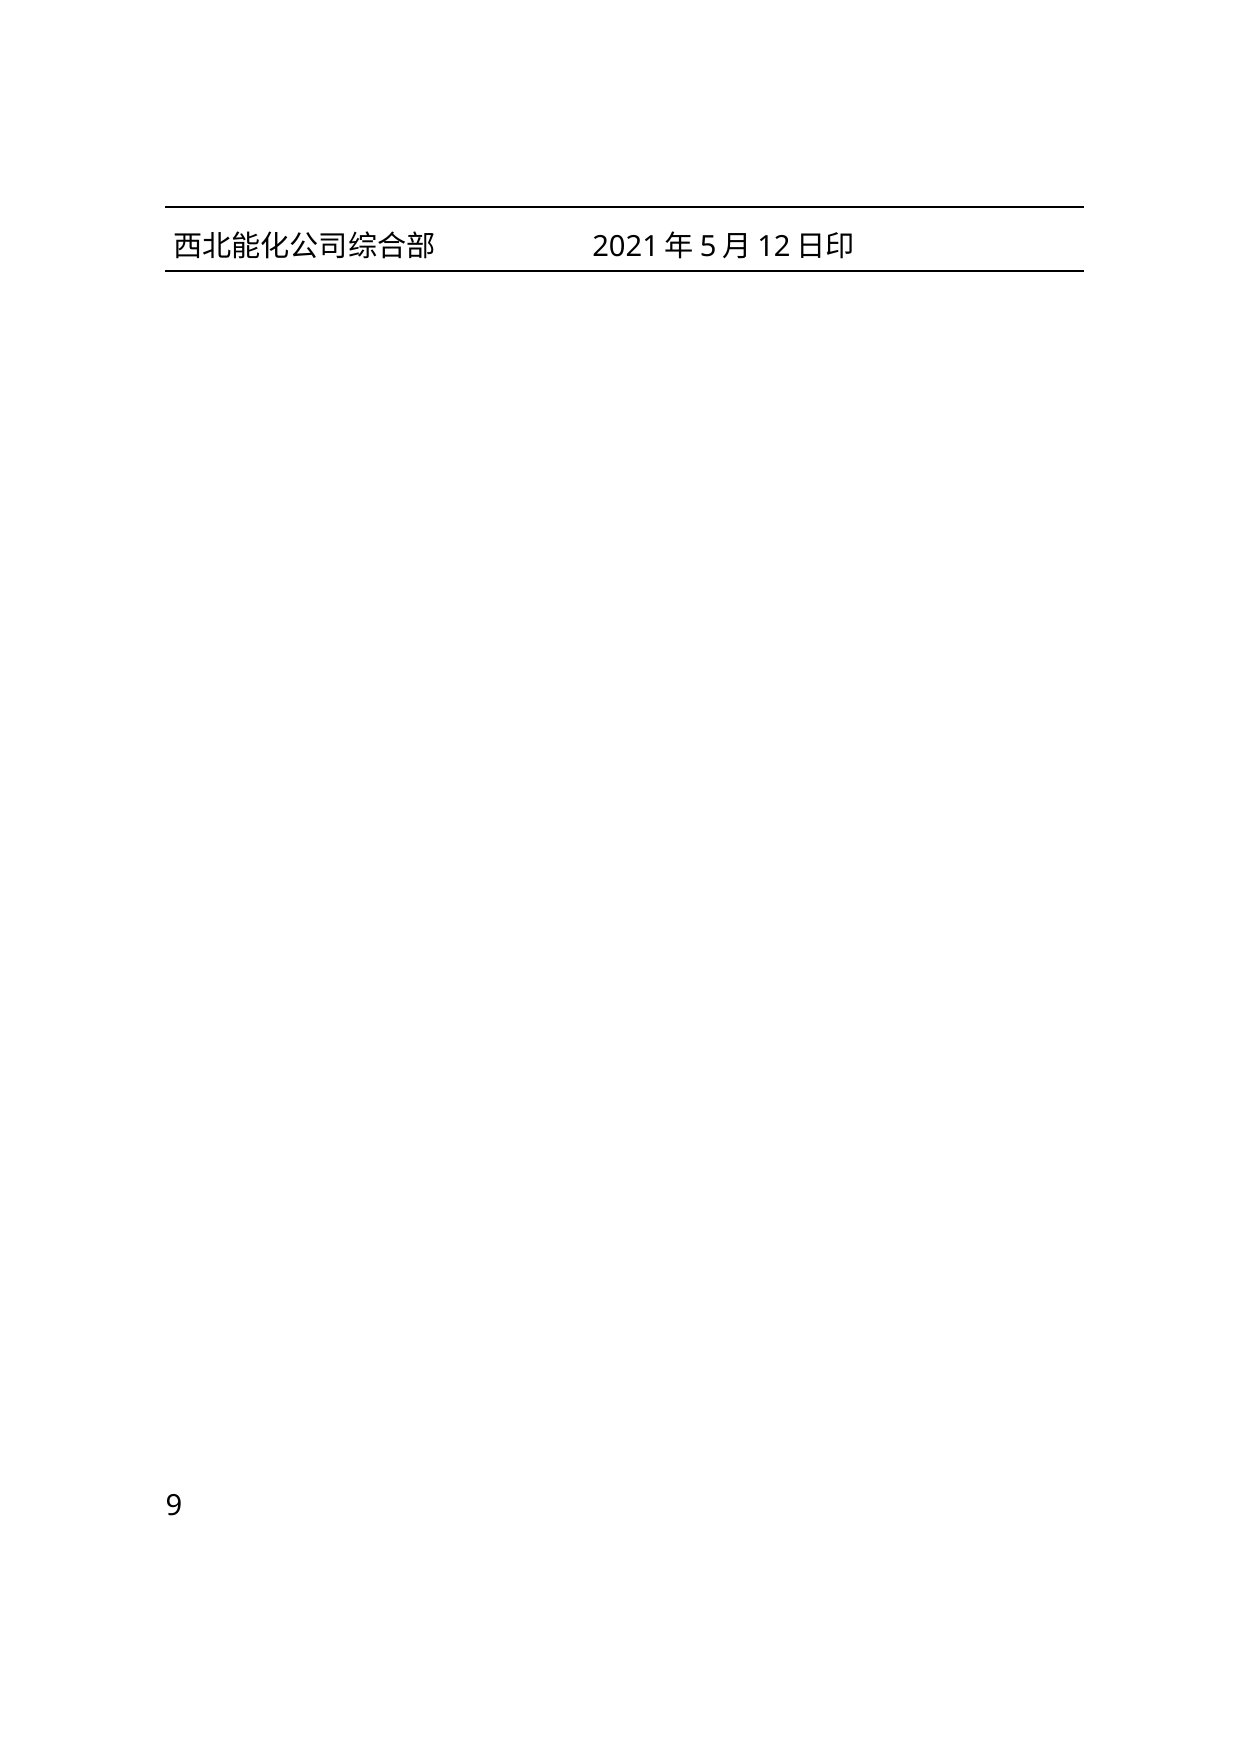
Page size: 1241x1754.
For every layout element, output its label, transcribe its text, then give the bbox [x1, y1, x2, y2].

text 西北能化公司综合部 2021年5月12日印 [165, 208, 1084, 270]
